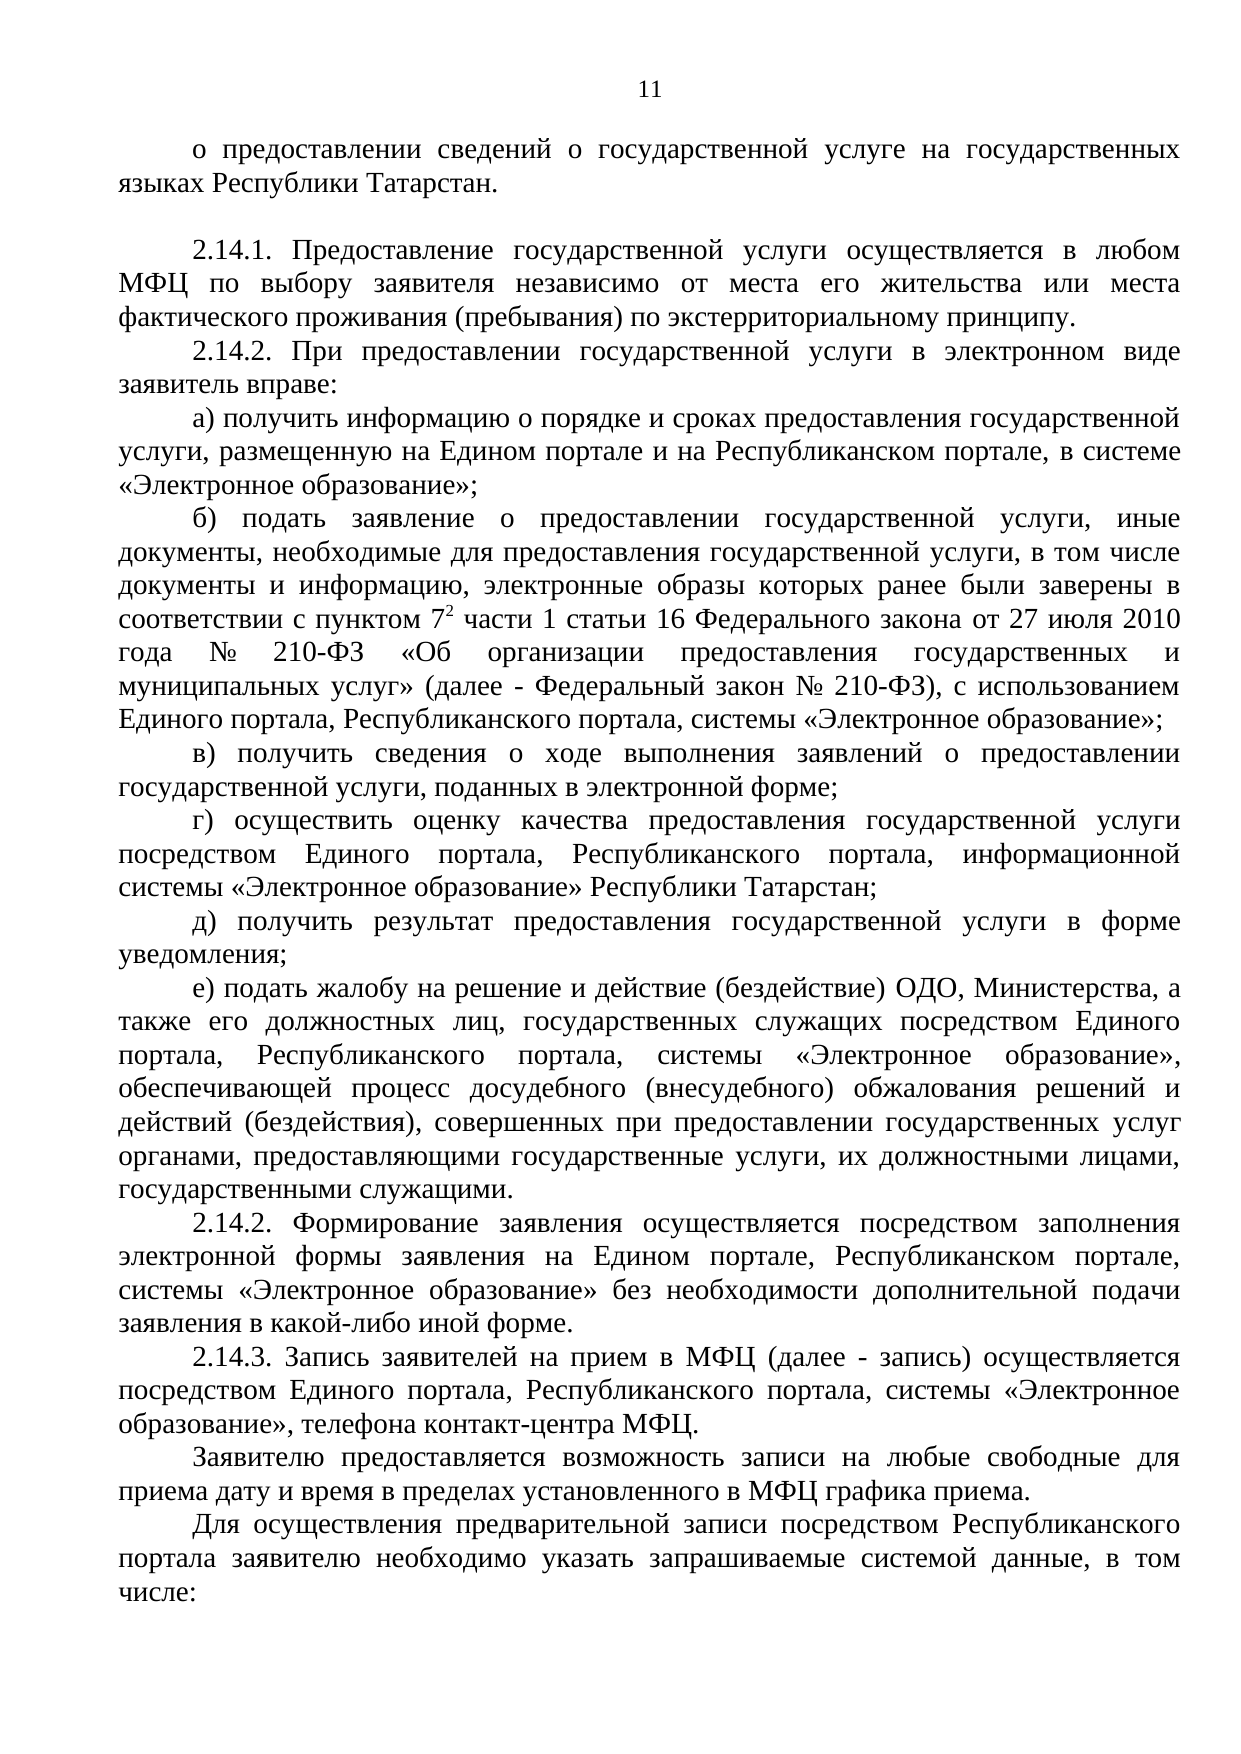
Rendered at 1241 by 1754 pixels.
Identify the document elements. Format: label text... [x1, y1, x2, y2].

text 2.14.2. При предоставлении государственной услуги в электронном виде заявитель вправе: [118, 333, 1181, 400]
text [118, 131, 1181, 198]
text а) получить информацию о порядке и сроках предоставления государственной услуги, размещенную на Едином портале и на Республиканском портале, в системе «Электронное образование»; [118, 400, 1181, 500]
text 2.14.1. Предоставление государственной услуги осуществляется в любом МФЦ по выбору заявителя независимо от места его жительства или места фактического проживания (пребывания) по экстерриториальному принципу. [118, 232, 1181, 333]
text 2.14.3. Запись заявителей на прием в МФЦ (далее - запись) осуществляется посредством Единого портала, Республиканского портала, системы «Электронное образование», телефона контакт-центра МФЦ. [118, 1339, 1181, 1439]
text в) получить сведения о ходе выполнения заявлений о предоставлении государственной услуги, поданных в электронной форме; [118, 735, 1181, 802]
text б) подать заявление о предоставлении государственной услуги, иные документы, необходимые для предоставления государственной услуги, в том числе документы и информацию, электронные образы которых ранее были заверены в соответствии с пунктом 72 части 1 статьи 16 Федерального закона от 27 июля 2010 года № 210-ФЗ «Об организации предоставления государственных и муниципальных услуг» (далее - Федеральный закон № 210-ФЗ), с использованием Единого портала, Республиканского портала, системы «Электронное образование»; [118, 500, 1181, 735]
text 2.14.2. Формирование заявления осуществляется посредством заполнения электронной формы заявления на Едином портале, Республиканском портале, системы «Электронное образование» без необходимости дополнительной подачи заявления в какой-либо иной форме. [118, 1205, 1181, 1339]
text Для осуществления предварительной записи посредством Республиканского портала заявителю необходимо указать запрашиваемые системой данные, в том числе: [118, 1507, 1181, 1607]
text д) получить результат предоставления государственной услуги в форме уведомления; [118, 903, 1181, 970]
text Заявителю предоставляется возможность записи на любые свободные для приема дату и время в пределах установленного в МФЦ графика приема. [118, 1439, 1181, 1507]
text г) осуществить оценку качества предоставления государственной услуги посредством Единого портала, Республиканского портала, информационной системы «Электронное образование» Республики Татарстан; [118, 802, 1181, 903]
text е) подать жалобу на решение и действие (бездействие) ОДО, Министерства, а также его должностных лиц, государственных служащих посредством Единого портала, Республиканского портала, системы «Электронное образование», обеспечивающей процесс досудебного (внесудебного) обжалования решений и действий (бездействия), совершенных при предоставлении государственных услуг органами, предоставляющими государственные услуги, их должностными лицами, государственными служащими. [118, 970, 1181, 1205]
